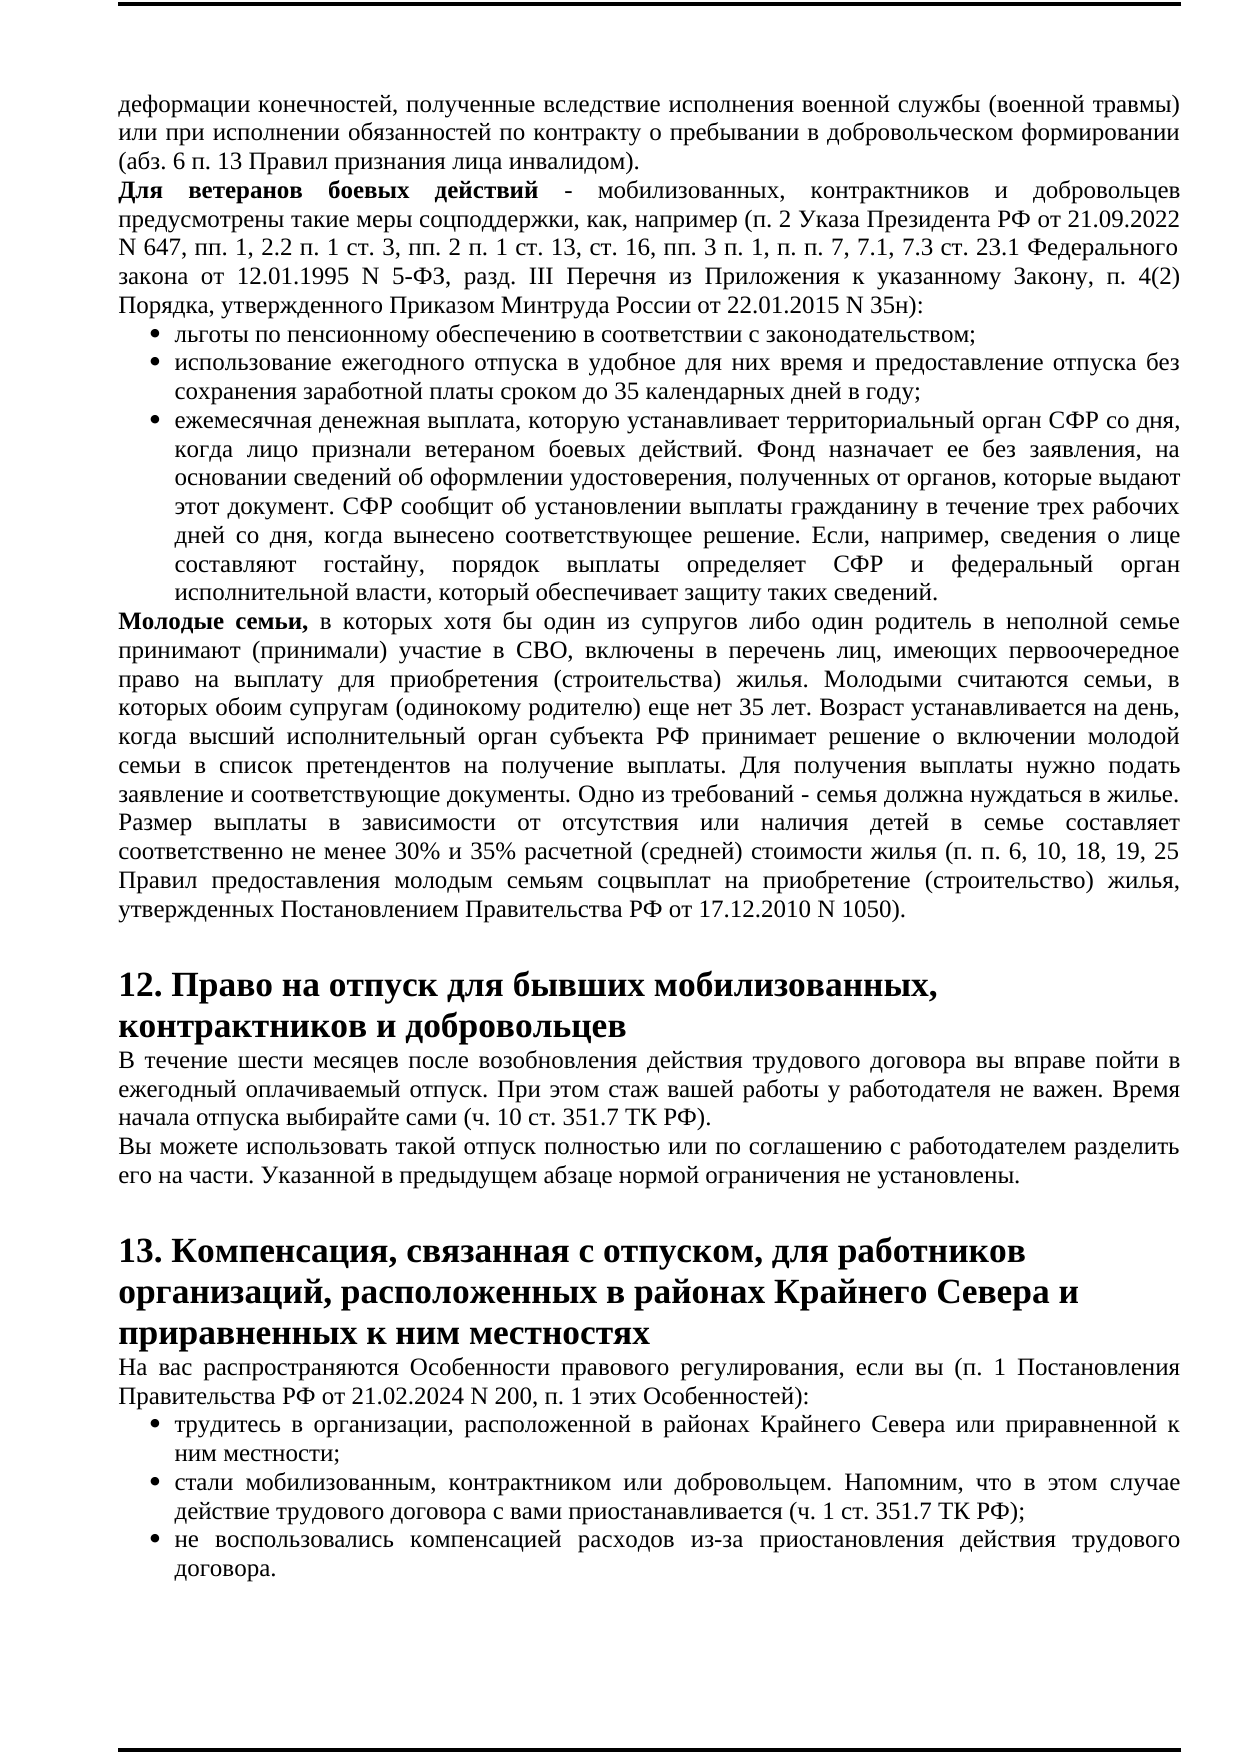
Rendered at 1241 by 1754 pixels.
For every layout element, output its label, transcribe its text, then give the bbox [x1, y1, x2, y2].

list льготы по пенсионному обеспечению в соответствии с законодательством; [151, 319, 1181, 347]
list не воспользовались компенсацией расходов из-за приостановления действия трудового договора. [151, 1524, 1181, 1582]
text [118, 89, 1181, 175]
list стали мобилизованным, контрактником или добровольцем. Напомним, что в этом случае действие трудового договора с вами приостанавливается (ч. 1 ст. 351.7 ТК РФ); [151, 1467, 1181, 1524]
text На вас распространяются Особенности правового регулирования, если вы (п. 1 Постановления Правительства РФ от 21.02.2024 N 200, п. 1 этих Особенностей): [118, 1352, 1181, 1409]
text В течение шести месяцев после возобновления действия трудового договора вы вправе пойти в ежегодный оплачиваемый отпуск. При этом стаж вашей работы у работодателя не важен. Время начала отпуска выбирайте сами (ч. 10 ст. 351.7 ТК РФ). [118, 1045, 1181, 1131]
list использование ежегодного отпуска в удобное для них время и предоставление отпуска без сохранения заработной платы сроком до 35 календарных дней в году; [151, 347, 1181, 405]
text Для ветеранов боевых действий - мобилизованных, контрактников и добровольцев предусмотрены такие меры соцподдержки, как, например (п. 2 Указа Президента РФ от 21.09.2022 N 647, пп. 1, 2.2 п. 1 ст. 3, пп. 2 п. 1 ст. 13, ст. 16, пп. 3 п. 1, п. п. 7, 7.1, 7.3 ст. 23.1 Федерального закона от 12.01.1995 N 5-ФЗ, разд. III Перечня из Приложения к указанному Закону, п. 4(2) Порядка, утвержденного Приказом Минтруда России от 22.01.2015 N 35н): [118, 175, 1181, 319]
text Вы можете использовать такой отпуск полностью или по соглашению с работодателем разделить его на части. Указанной в предыдущем абзаце нормой ограничения не установлены. [118, 1131, 1181, 1189]
text 13. Компенсация, связанная с отпуском, для работников организаций, расположенных в районах Крайнего Севера и приравненных к ним местностях [118, 1229, 1181, 1352]
text 12. Право на отпуск для бывших мобилизованных, контрактников и добровольцев [118, 963, 1181, 1045]
text Молодые семьи, в которых хотя бы один из супругов либо один родитель в неполной семье принимают (принимали) участие в СВО, включены в перечень лиц, имеющих первоочередное право на выплату для приобретения (строительства) жилья. Молодыми считаются семьи, в которых обоим супругам (одинокому родителю) еще нет 35 лет. Возраст устанавливается на день, когда высший исполнительный орган субъекта РФ принимает решение о включении молодой семьи в список претендентов на получение выплаты. Для получения выплаты нужно подать заявление и соответствующие документы. Одно из требований - семья должна нуждаться в жилье. Размер выплаты в зависимости от отсутствия или наличия детей в семье составляет соответственно не менее 30% и 35% расчетной (средней) стоимости жилья (п. п. 6, 10, 18, 19, 25 Правил предоставления молодым семьям соцвыплат на приобретение (строительство) жилья, утвержденных Постановлением Правительства РФ от 17.12.2010 N 1050). [118, 606, 1181, 922]
list трудитесь в организации, расположенной в районах Крайнего Севера или приравненной к ним местности; [151, 1409, 1181, 1467]
list ежемесячная денежная выплата, которую устанавливает территориальный орган СФР со дня, когда лицо признали ветераном боевых действий. Фонд назначает ее без заявления, на основании сведений об оформлении удостоверения, полученных от органов, которые выдают этот документ. СФР сообщит об установлении выплаты гражданину в течение трех рабочих дней со дня, когда вынесено соответствующее решение. Если, например, сведения о лице составляют гостайну, порядок выплаты определяет СФР и федеральный орган исполнительной власти, который обеспечивает защиту таких сведений. [151, 405, 1181, 606]
